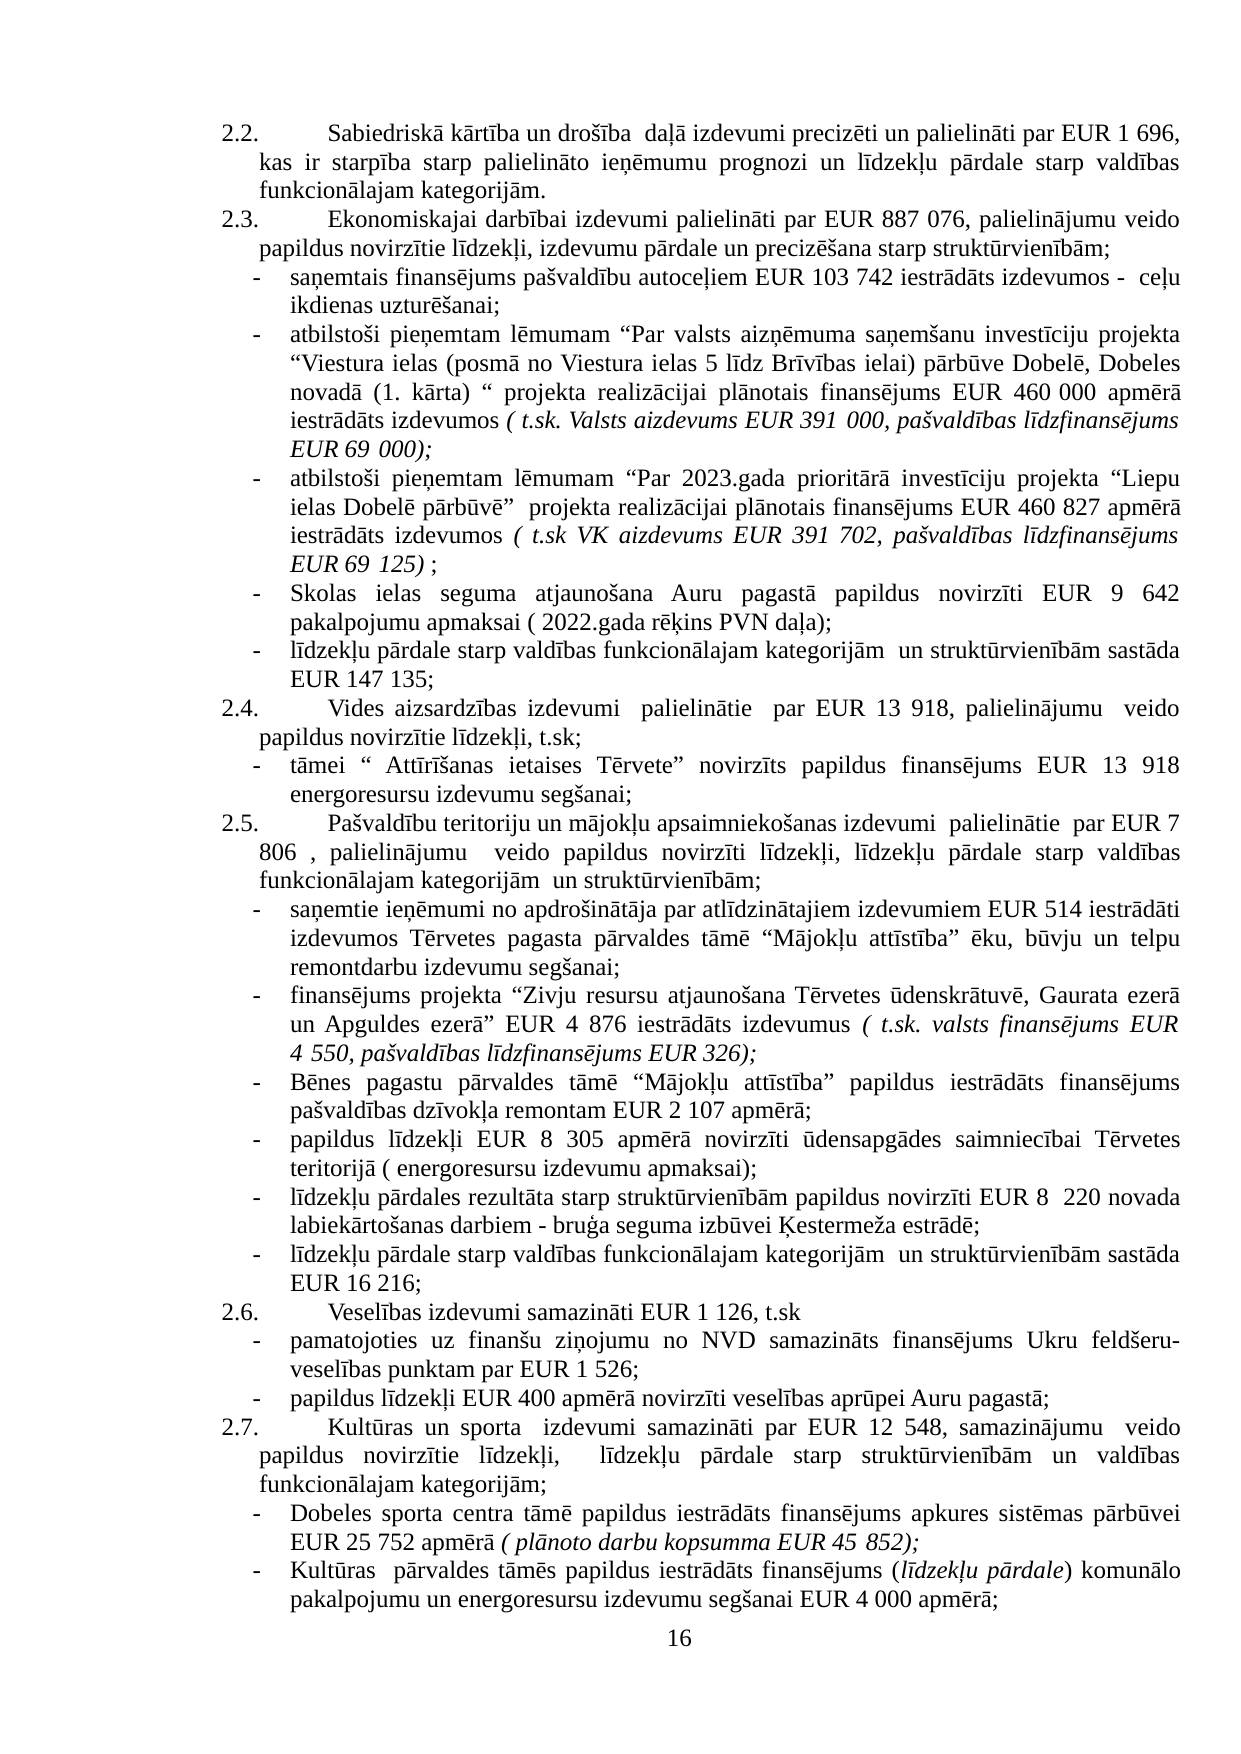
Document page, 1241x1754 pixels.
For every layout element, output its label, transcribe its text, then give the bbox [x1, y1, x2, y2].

list papildus līdzekļi EUR 400 apmērā novirzīti veselības aprūpei Auru pagastā; [252, 1383, 1181, 1412]
list Sabiedriskā kārtība un drošība daļā izdevumi precizēti un palielināti par EUR 1 696, kas ir starpība starp palielināto ieņēmumu prognozi un līdzekļu pārdale starp valdības funkcionālajam kategorijām. [221, 118, 1181, 204]
list līdzekļu pārdales rezultāta starp struktūrvienībām papildus novirzīti EUR 8 220 novada labiekārtošanas darbiem - bruģa seguma izbūvei Ķestermeža estrādē; [252, 1182, 1181, 1239]
list tāmei “ Attīrīšanas ietaises Tērvete” novirzīts papildus finansējums EUR 13 918 energoresursu izdevumu segšanai; [252, 751, 1181, 808]
list Skolas ielas seguma atjaunošana Auru pagastā papildus novirzīti EUR 9 642 pakalpojumu apmaksai ( 2022.gada rēķins PVN daļa); [252, 578, 1181, 636]
list papildus līdzekļi EUR 8 305 apmērā novirzīti ūdensapgādes saimniecībai Tērvetes teritorijā ( energoresursu izdevumu apmaksai); [252, 1124, 1181, 1182]
list atbilstoši pieņemtam lēmumam “Par 2023.gada prioritārā investīciju projekta “Liepu ielas Dobelē pārbūvē” projekta realizācijai plānotais finansējums EUR 460 827 apmērā iestrādāts izdevumos ( t.sk VK aizdevums EUR 391 702, pašvaldības līdzfinansējums EUR 69 125) ; [252, 463, 1181, 578]
list Dobeles sporta centra tāmē papildus iestrādāts finansējums apkures sistēmas pārbūvei EUR 25 752 apmērā ( plānoto darbu kopsumma EUR 45 852); [252, 1498, 1181, 1556]
list līdzekļu pārdale starp valdības funkcionālajam kategorijām un struktūrvienībām sastāda EUR 16 216; [252, 1239, 1181, 1297]
list Kultūras un sporta izdevumi samazināti par EUR 12 548, samazinājumu veido papildus novirzītie līdzekļi, līdzekļu pārdale starp struktūrvienībām un valdības funkcionālajam kategorijām; [221, 1412, 1181, 1498]
list Vides aizsardzības izdevumi palielinātie par EUR 13 918, palielinājumu veido papildus novirzītie līdzekļi, t.sk; [221, 693, 1181, 751]
list Kultūras pārvaldes tāmēs papildus iestrādāts finansējums (līdzekļu pārdale) komunālo pakalpojumu un energoresursu izdevumu segšanai EUR 4 000 apmērā; [252, 1556, 1181, 1613]
list saņemtie ieņēmumi no apdrošinātāja par atlīdzinātajiem izdevumiem EUR 514 iestrādāti izdevumos Tērvetes pagasta pārvaldes tāmē “Mājokļu attīstība” ēku, būvju un telpu remontdarbu izdevumu segšanai; [252, 894, 1181, 981]
list Veselības izdevumi samazināti EUR 1 126, t.sk [221, 1297, 1181, 1326]
list saņemtais finansējums pašvaldību autoceļiem EUR 103 742 iestrādāts izdevumos - ceļu ikdienas uzturēšanai; [252, 262, 1181, 319]
list pamatojoties uz finanšu ziņojumu no NVD samazināts finansējums Ukru feldšeru-veselības punktam par EUR 1 526; [252, 1326, 1181, 1383]
list līdzekļu pārdale starp valdības funkcionālajam kategorijām un struktūrvienībām sastāda EUR 147 135; [252, 636, 1181, 693]
list Ekonomiskajai darbībai izdevumi palielināti par EUR 887 076, palielinājumu veido papildus novirzītie līdzekļi, izdevumu pārdale un precizēšana starp struktūrvienībām; [221, 204, 1181, 262]
list Pašvaldību teritoriju un mājokļu apsaimniekošanas izdevumi palielinātie par EUR 7 806 , palielinājumu veido papildus novirzīti līdzekļi, līdzekļu pārdale starp valdības funkcionālajam kategorijām un struktūrvienībām; [221, 808, 1181, 894]
list finansējums projekta “Zivju resursu atjaunošana Tērvetes ūdenskrātuvē, Gaurata ezerā un Apguldes ezerā” EUR 4 876 iestrādāts izdevumus ( t.sk. valsts finansējums EUR 4 550, pašvaldības līdzfinansējums EUR 326); [252, 981, 1181, 1067]
list Bēnes pagastu pārvaldes tāmē “Mājokļu attīstība” papildus iestrādāts finansējums pašvaldības dzīvokļa remontam EUR 2 107 apmērā; [252, 1067, 1181, 1124]
list atbilstoši pieņemtam lēmumam “Par valsts aizņēmuma saņemšanu investīciju projekta “Viestura ielas (posmā no Viestura ielas 5 līdz Brīvības ielai) pārbūve Dobelē, Dobeles novadā (1. kārta) “ projekta realizācijai plānotais finansējums EUR 460 000 apmērā iestrādāts izdevumos ( t.sk. Valsts aizdevums EUR 391 000, pašvaldības līdzfinansējums EUR 69 000); [252, 319, 1181, 463]
